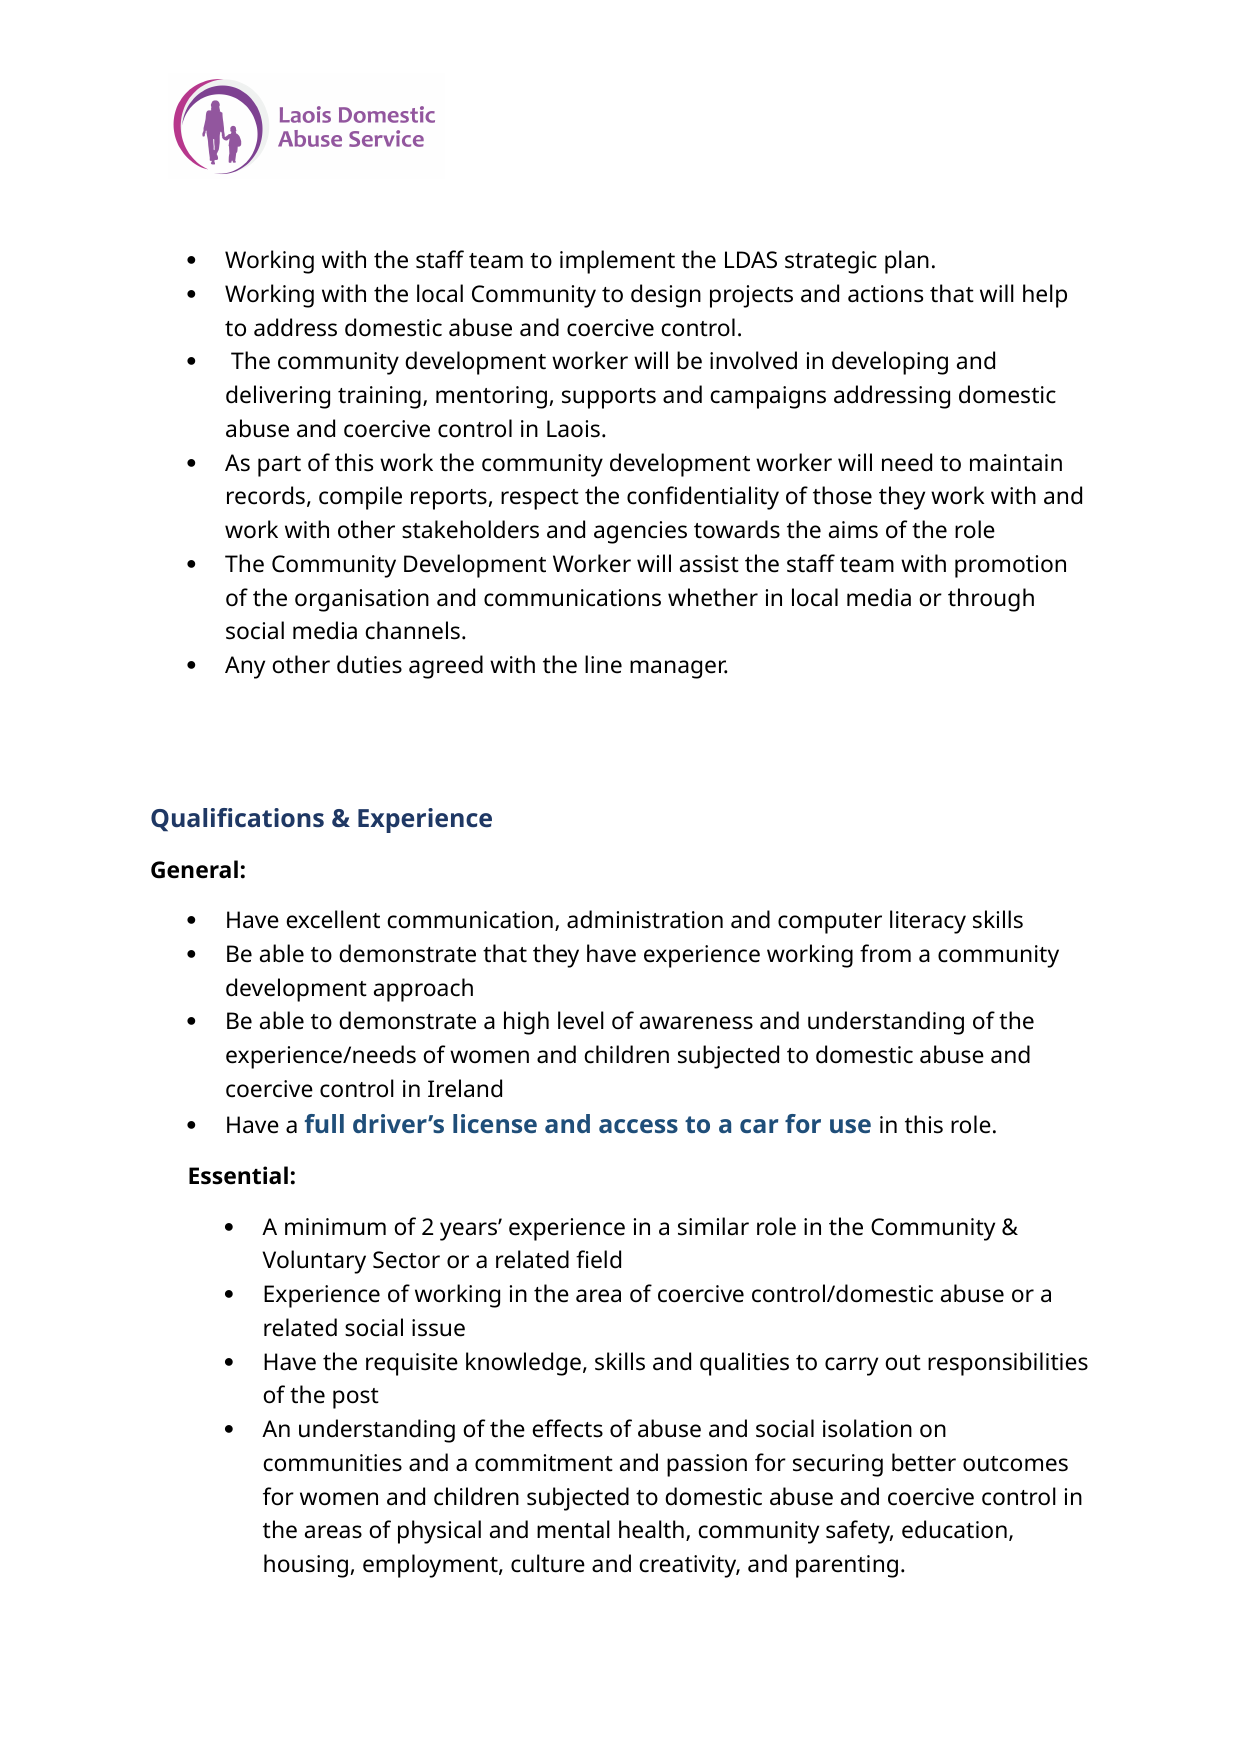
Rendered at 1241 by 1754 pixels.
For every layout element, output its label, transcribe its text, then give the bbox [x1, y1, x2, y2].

list Have the requisite knowledge, skills and qualities to carry out responsibilities of the post [225, 1345, 1090, 1410]
list Be able to demonstrate that they have experience working from a community development approach [187, 938, 1090, 1003]
list Working with the staff team to implement the LDAS strategic plan. [187, 244, 1090, 275]
list As part of this work the community development worker will need to maintain records, compile reports, respect the confidentiality of those they work with and work with other stakeholders and agencies towards the aims of the role [187, 446, 1090, 545]
list Be able to demonstrate a high level of awareness and understanding of the experience/needs of women and children subjected to domestic abuse and coercive control in Ireland [187, 1005, 1090, 1104]
text Essential: [187, 1160, 1090, 1191]
list Experience of working in the area of coercive control/domestic abuse or a related social issue [225, 1278, 1090, 1343]
list The community development worker will be involved in developing and delivering training, mentoring, supports and campaigns addressing domestic abuse and coercive control in Laois. [187, 345, 1090, 444]
list An understanding of the effects of abuse and social isolation on communities and a commitment and passion for securing better outcomes for women and children subjected to domestic abuse and coercive control in the areas of physical and mental health, community safety, education, housing, employment, culture and creativity, and parenting. [225, 1413, 1090, 1579]
list Have excellent communication, administration and computer literacy skills [187, 904, 1090, 935]
list Have a full driver’s license and access to a car for use in this role. [187, 1107, 1090, 1141]
text General: [150, 854, 1090, 885]
list Any other duties agreed with the line manager. [187, 649, 1090, 680]
text Qualifications & Experience [150, 800, 1090, 834]
list A minimum of 2 years’ experience in a similar role in the Community & Voluntary Sector or a related field [225, 1210, 1090, 1275]
list Working with the local Community to design projects and actions that will help to address domestic abuse and coercive control. [187, 278, 1090, 343]
list The Community Development Worker will assist the staff team with promotion of the organisation and communications whether in local media or through social media channels. [187, 548, 1090, 646]
